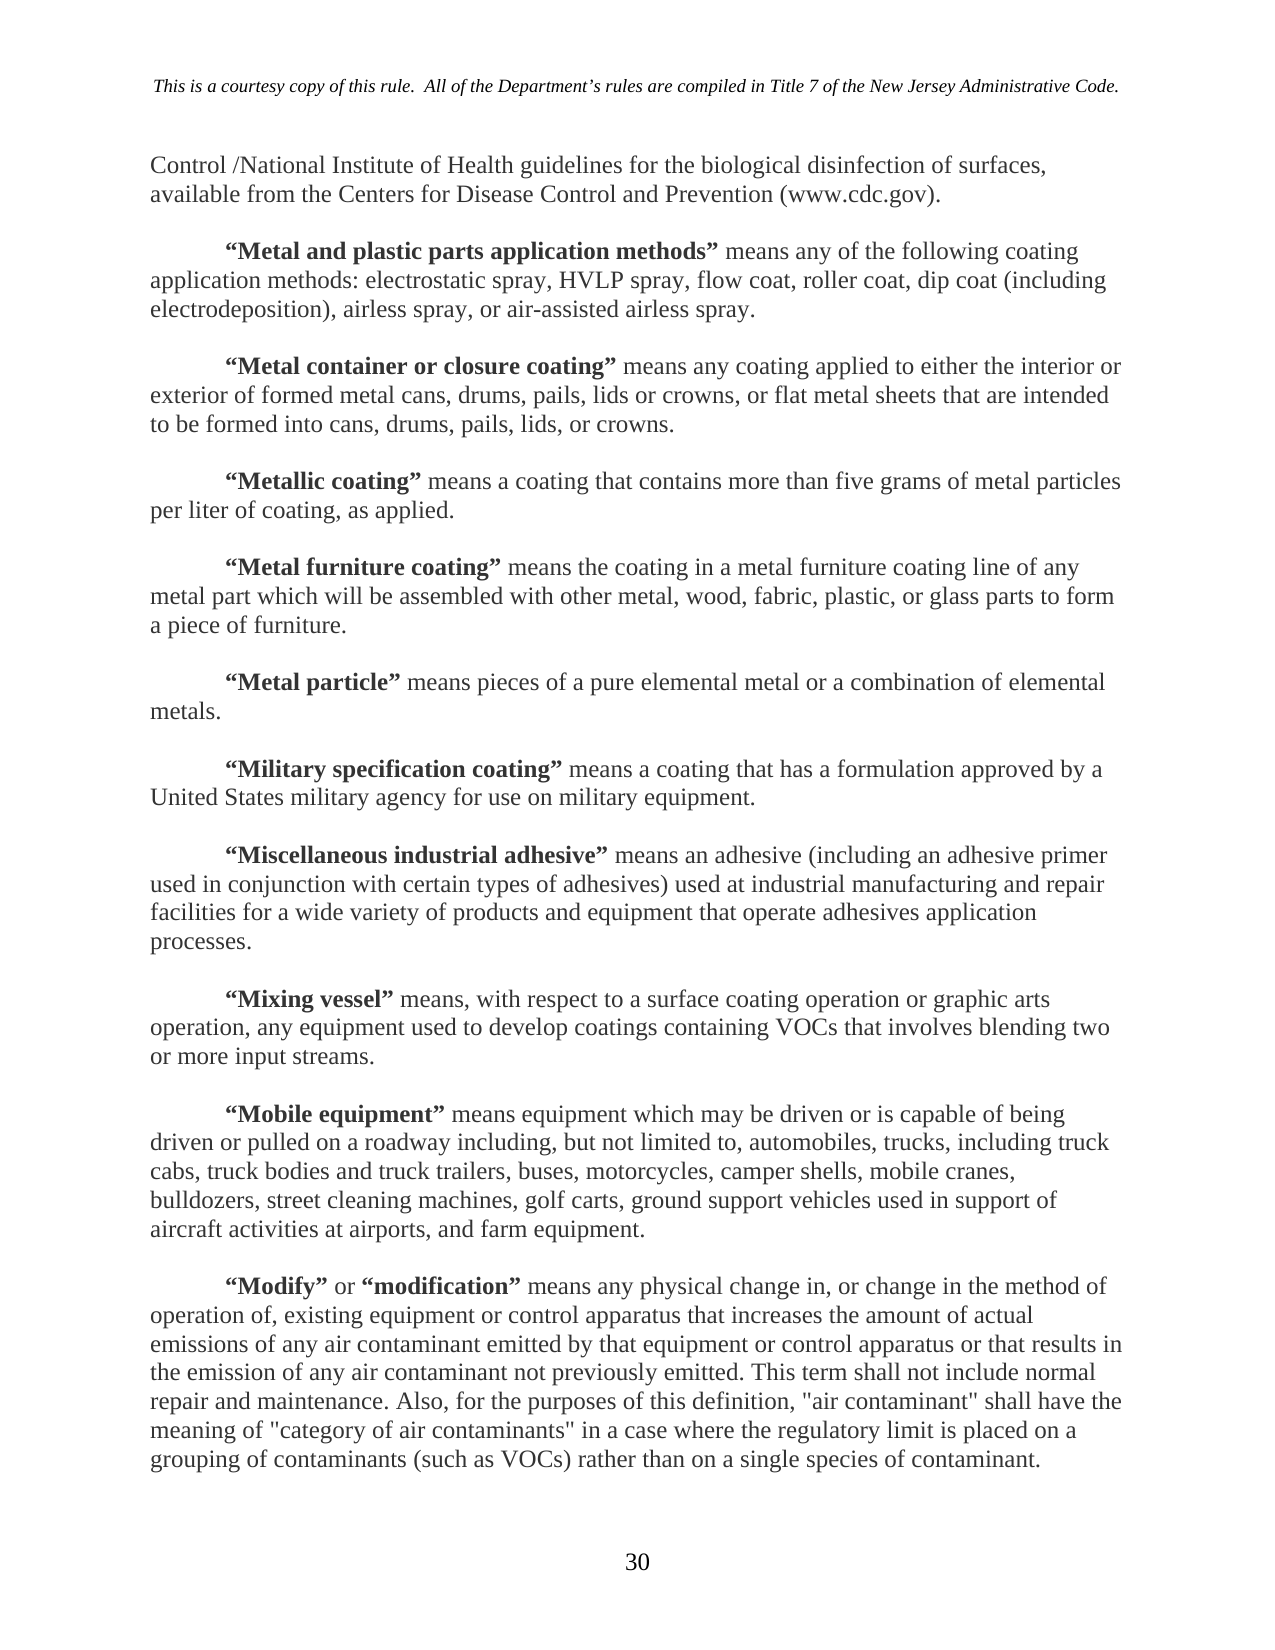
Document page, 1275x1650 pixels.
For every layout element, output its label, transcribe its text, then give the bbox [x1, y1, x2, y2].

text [150, 150, 1125, 207]
text “Miscellaneous industrial adhesive” means an adhesive (including an adhesive primer used in conjunction with certain types of adhesives) used at industrial manufacturing and repair facilities for a wide variety of products and equipment that operate adhesives application processes. [150, 840, 1125, 955]
text “Metal furniture coating” means the coating in a metal furniture coating line of any metal part which will be assembled with other metal, wood, fabric, plastic, or glass parts to form a piece of furniture. [150, 552, 1125, 639]
text “Metal particle” means pieces of a pure elemental metal or a combination of elemental metals. [150, 667, 1125, 725]
text “Metal container or closure coating” means any coating applied to either the interior or exterior of formed metal cans, drums, pails, lids or crowns, or flat metal sheets that are intended to be formed into cans, drums, pails, lids, or crowns. [150, 351, 1125, 437]
text “Mobile equipment” means equipment which may be driven or is capable of being driven or pulled on a roadway including, but not limited to, automobiles, trucks, including truck cabs, truck bodies and truck trailers, buses, motorcycles, camper shells, mobile cranes, bulldozers, street cleaning machines, golf carts, ground support vehicles used in support of aircraft activities at airports, and farm equipment. [150, 1099, 1125, 1242]
text “Mixing vessel” means, with respect to a surface coating operation or graphic arts operation, any equipment used to develop coatings containing VOCs that involves blending two or more input streams. [150, 984, 1125, 1070]
text “Metal and plastic parts application methods” means any of the following coating application methods: electrostatic spray, HVLP spray, flow coat, roller coat, dip coat (including electrodeposition), airless spray, or air-assisted airless spray. [150, 236, 1125, 322]
text “Modify” or “modification” means any physical change in, or change in the method of operation of, existing equipment or control apparatus that increases the amount of actual emissions of any air contaminant emitted by that equipment or control apparatus or that results in the emission of any air contaminant not previously emitted. This term shall not include normal repair and maintenance. Also, for the purposes of this definition, "air contaminant" shall have the meaning of "category of air contaminants" in a case where the regulatory limit is placed on a grouping of contaminants (such as VOCs) rather than on a single species of contaminant. [150, 1271, 1125, 1472]
text “Metallic coating” means a coating that contains more than five grams of metal particles per liter of coating, as applied. [150, 466, 1125, 524]
text “Military specification coating” means a coating that has a formulation approved by a United States military agency for use on military equipment. [150, 754, 1125, 811]
